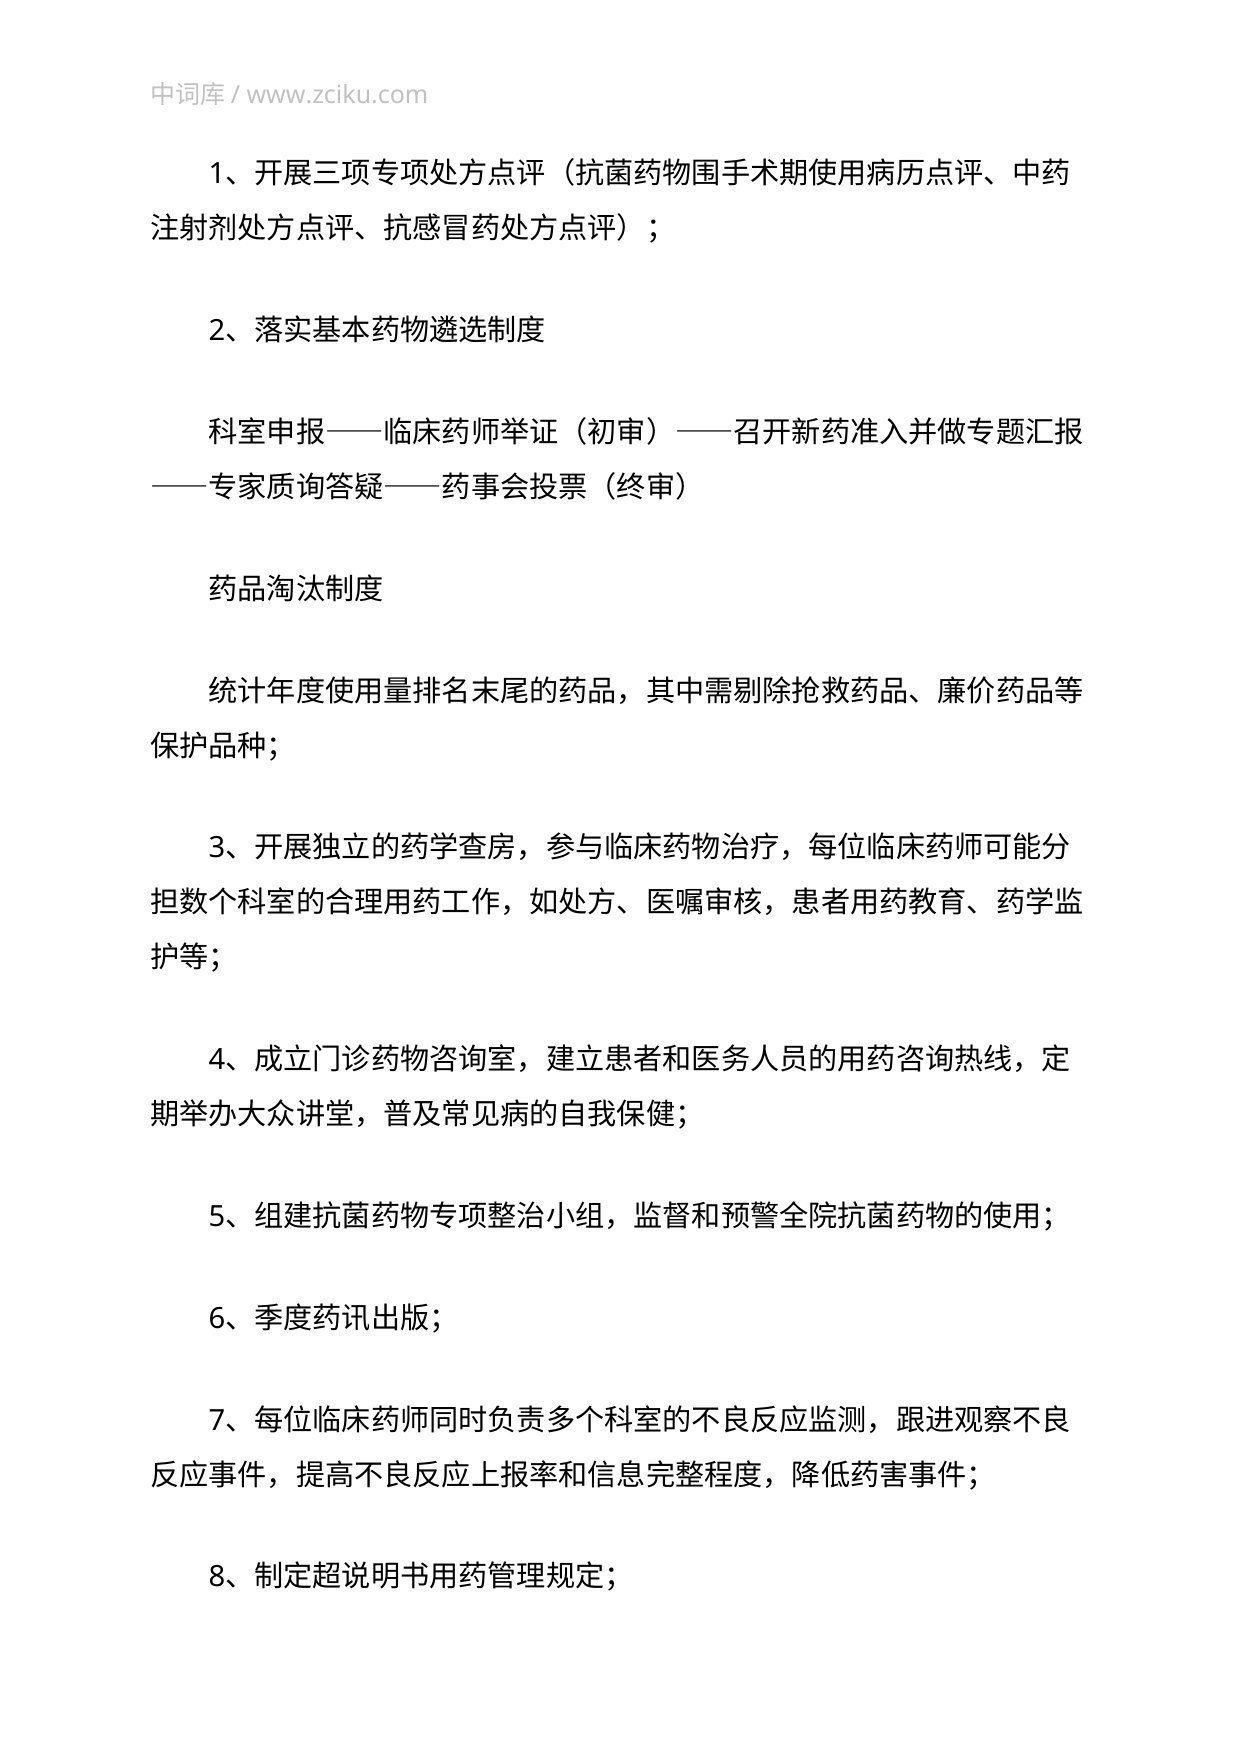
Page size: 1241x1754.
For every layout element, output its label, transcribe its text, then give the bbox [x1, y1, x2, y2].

text 统计年度使用量排名末尾的药品，其中需剔除抢救药品、廉价药品等保护品种； [150, 667, 1090, 764]
text 7、每位临床药师同时负责多个科室的不良反应监测，跟进观察不良反应事件，提高不良反应上报率和信息完整程度，降低药害事件； [150, 1396, 1090, 1493]
text 5、组建抗菌药物专项整治小组，监督和预警全院抗菌药物的使用； [150, 1192, 1090, 1235]
text 1、开展三项专项处方点评（抗菌药物围手术期使用病历点评、中药注射剂处方点评、抗感冒药处方点评）； [150, 150, 1090, 247]
text 药品淘汰制度 [150, 565, 1090, 608]
text 2、落实基本药物遴选制度 [150, 307, 1090, 349]
text 6、季度药讯出版； [150, 1294, 1090, 1337]
text 8、制定超说明书用药管理规定； [150, 1553, 1090, 1595]
text 4、成立门诊药物咨询室，建立患者和医务人员的用药咨询热线，定期举办大众讲堂，普及常见病的自我保健； [150, 1036, 1090, 1133]
text 科室申报——临床药师举证（初审）——召开新药准入并做专题汇报——专家质询答疑——药事会投票（终审） [150, 409, 1090, 506]
text 3、开展独立的药学查房，参与临床药物治疗，每位临床药师可能分担数个科室的合理用药工作，如处方、医嘱审核，患者用药教育、药学监护等； [150, 824, 1090, 976]
